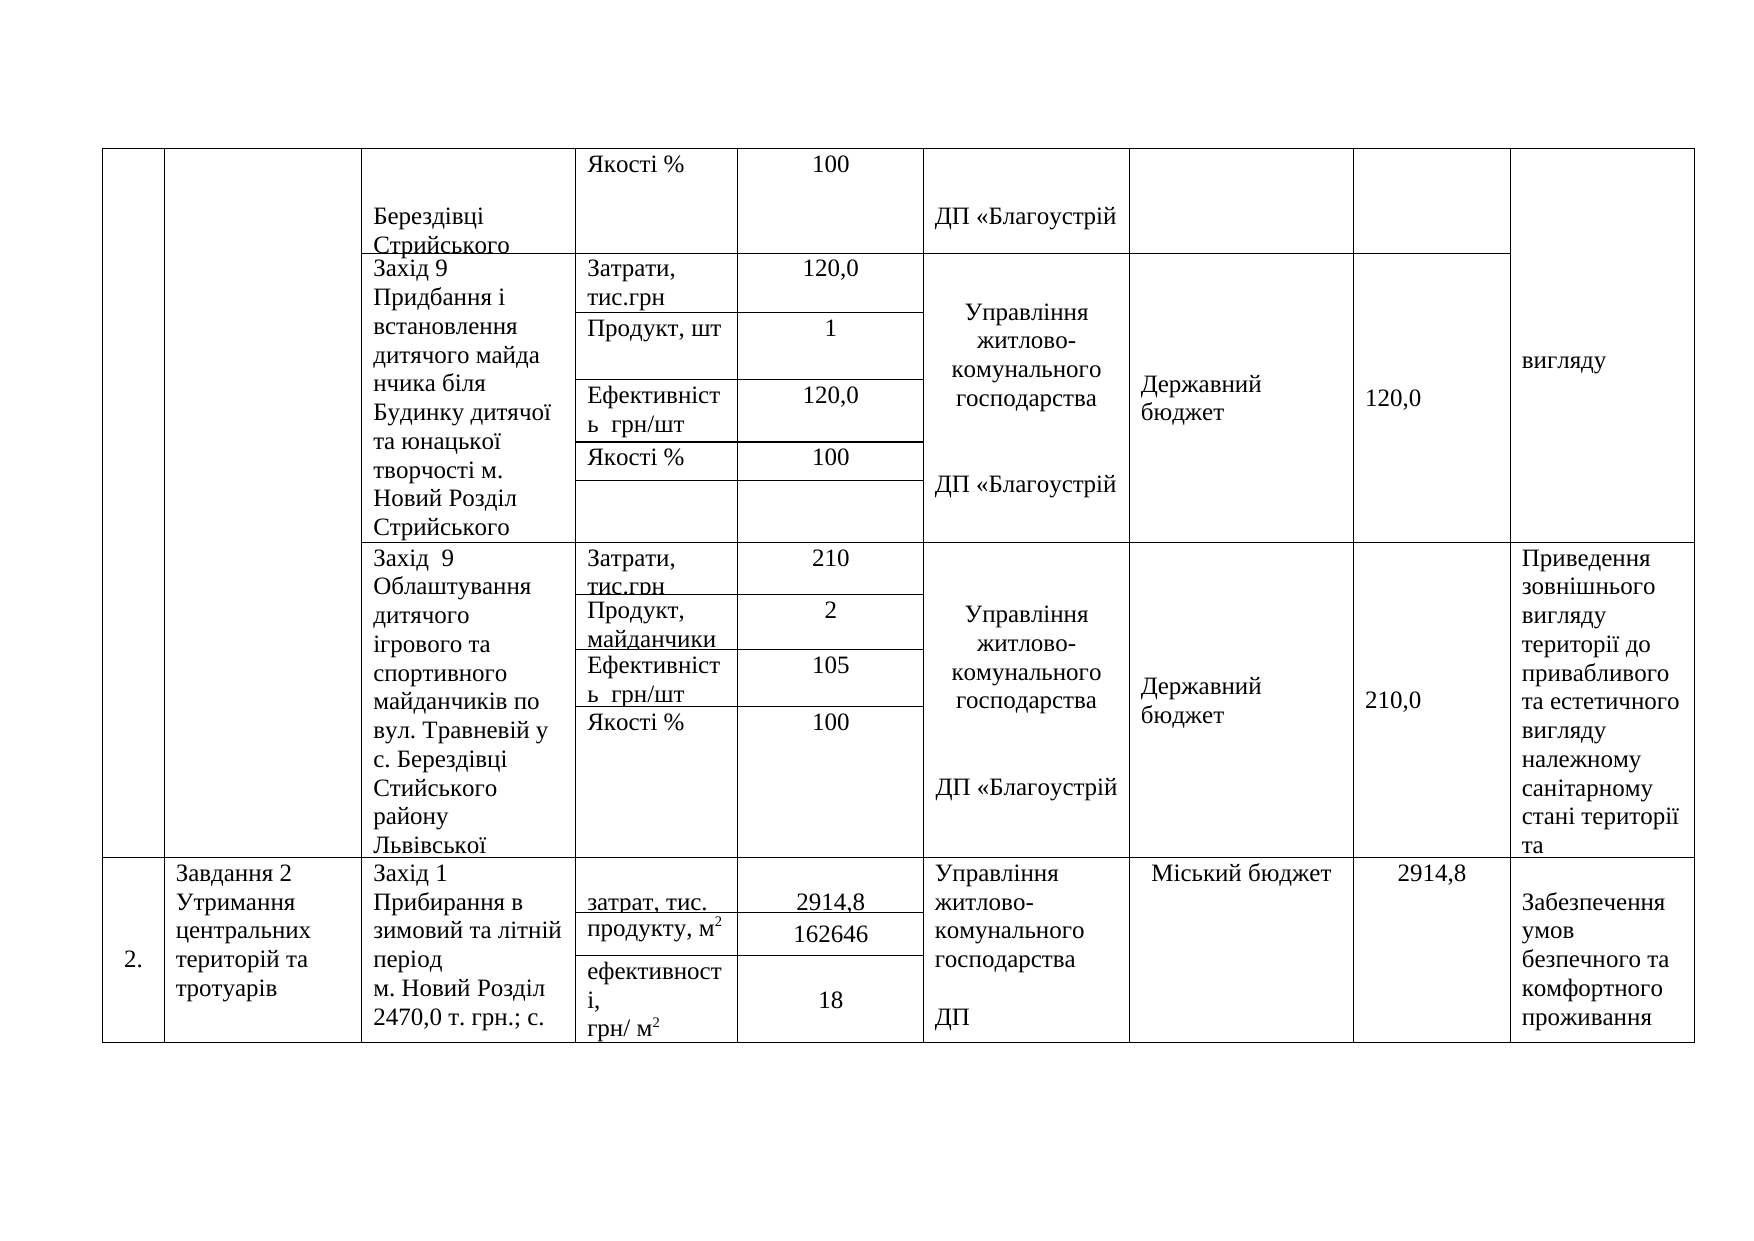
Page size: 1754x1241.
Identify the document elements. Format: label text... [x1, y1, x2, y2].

table_cell 100 [738, 149, 923, 252]
table_cell Міський бюджет [1130, 858, 1353, 1042]
table_cell 1 [738, 313, 923, 379]
table_cell ефективності, грн/ м2 [576, 956, 737, 1042]
table_cell Управління житлово-комунального господарства ДП «Благоустрій [924, 543, 1129, 857]
table_cell Ефективність грн/шт [576, 650, 737, 706]
table_cell Забезпечення умов безпечного та комфортного проживання громадян. [1511, 858, 1694, 1042]
table_cell Ефективність грн/шт [576, 380, 737, 441]
table_cell 162646 [738, 913, 923, 955]
table_cell 2914,8 [1354, 858, 1510, 1042]
table_cell 120,0 [738, 254, 923, 312]
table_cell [924, 254, 1129, 542]
table_cell Якості % [576, 149, 737, 252]
table_cell Захід 1 Прибирання в зимовий та літній період м. Новий Розділ 2470,0 т. грн.; с. Станківці, с. Тужанівці, с. Підгірці 20,0 т.грн.; с. Долішнє, с. Горішнє 20,0 т. грн.; смт. Розділ 223,8 т.грн. с. Берездівці 20,0 т.грн, с. Березина 20,0 т.грн. [362, 858, 575, 1042]
table_cell [576, 481, 737, 542]
table_cell Затрати, тис.грн [576, 254, 737, 312]
table_cell Якості % [576, 443, 737, 480]
table_cell Продукт, шт [576, 313, 737, 379]
table_cell 210,0 [1354, 543, 1510, 857]
table_cell 100 [738, 443, 923, 480]
table_cell 210 [738, 543, 923, 594]
table_cell 120,0 [738, 380, 923, 441]
table_cell Державний бюджет [1130, 543, 1353, 857]
table_cell затрат, тис. грн [576, 858, 737, 912]
table_cell Завдання 2 Утримання центральних територій та тротуарів [165, 858, 361, 1042]
table_cell 2. [103, 858, 164, 1042]
table_cell [738, 481, 923, 542]
table_cell 100 [738, 707, 923, 857]
table_cell 105 [738, 650, 923, 706]
table_cell Державний бюджет [1130, 254, 1353, 542]
table_cell Приведення зовнішнього вигляду території до привабливого та естетичного вигляду належному санітарному стані території та забезпечення умов безпечного проживання населення [1511, 543, 1694, 857]
table_cell Захід 9 Придбання і встановлення дитячого майда нчика біля Будинку дитячої та юнацької творчості м. Новий Розділ Стрийського району Львівської області [362, 254, 575, 542]
table_cell Якості % [576, 707, 737, 857]
table_cell Управління житлово-комунального господарства ДП «Благоустрій" [924, 858, 1129, 1042]
table_cell Затрати, тис.грн [576, 543, 737, 594]
table_cell 2914,8 [738, 858, 923, 912]
table_cell 120,0 [1354, 254, 1510, 542]
table_cell 2 [738, 595, 923, 649]
table_cell продукту, м2 [576, 913, 737, 955]
table_cell 18 [738, 956, 923, 1042]
table_cell Захід 9 Облаштування дитячого ігрового та спортивного майданчиків по вул. Травневій у с. Берездівці Стийського району Львівської області. Капітальний ремонт. [362, 543, 575, 857]
table_cell Продукт, майданчики [576, 595, 737, 649]
